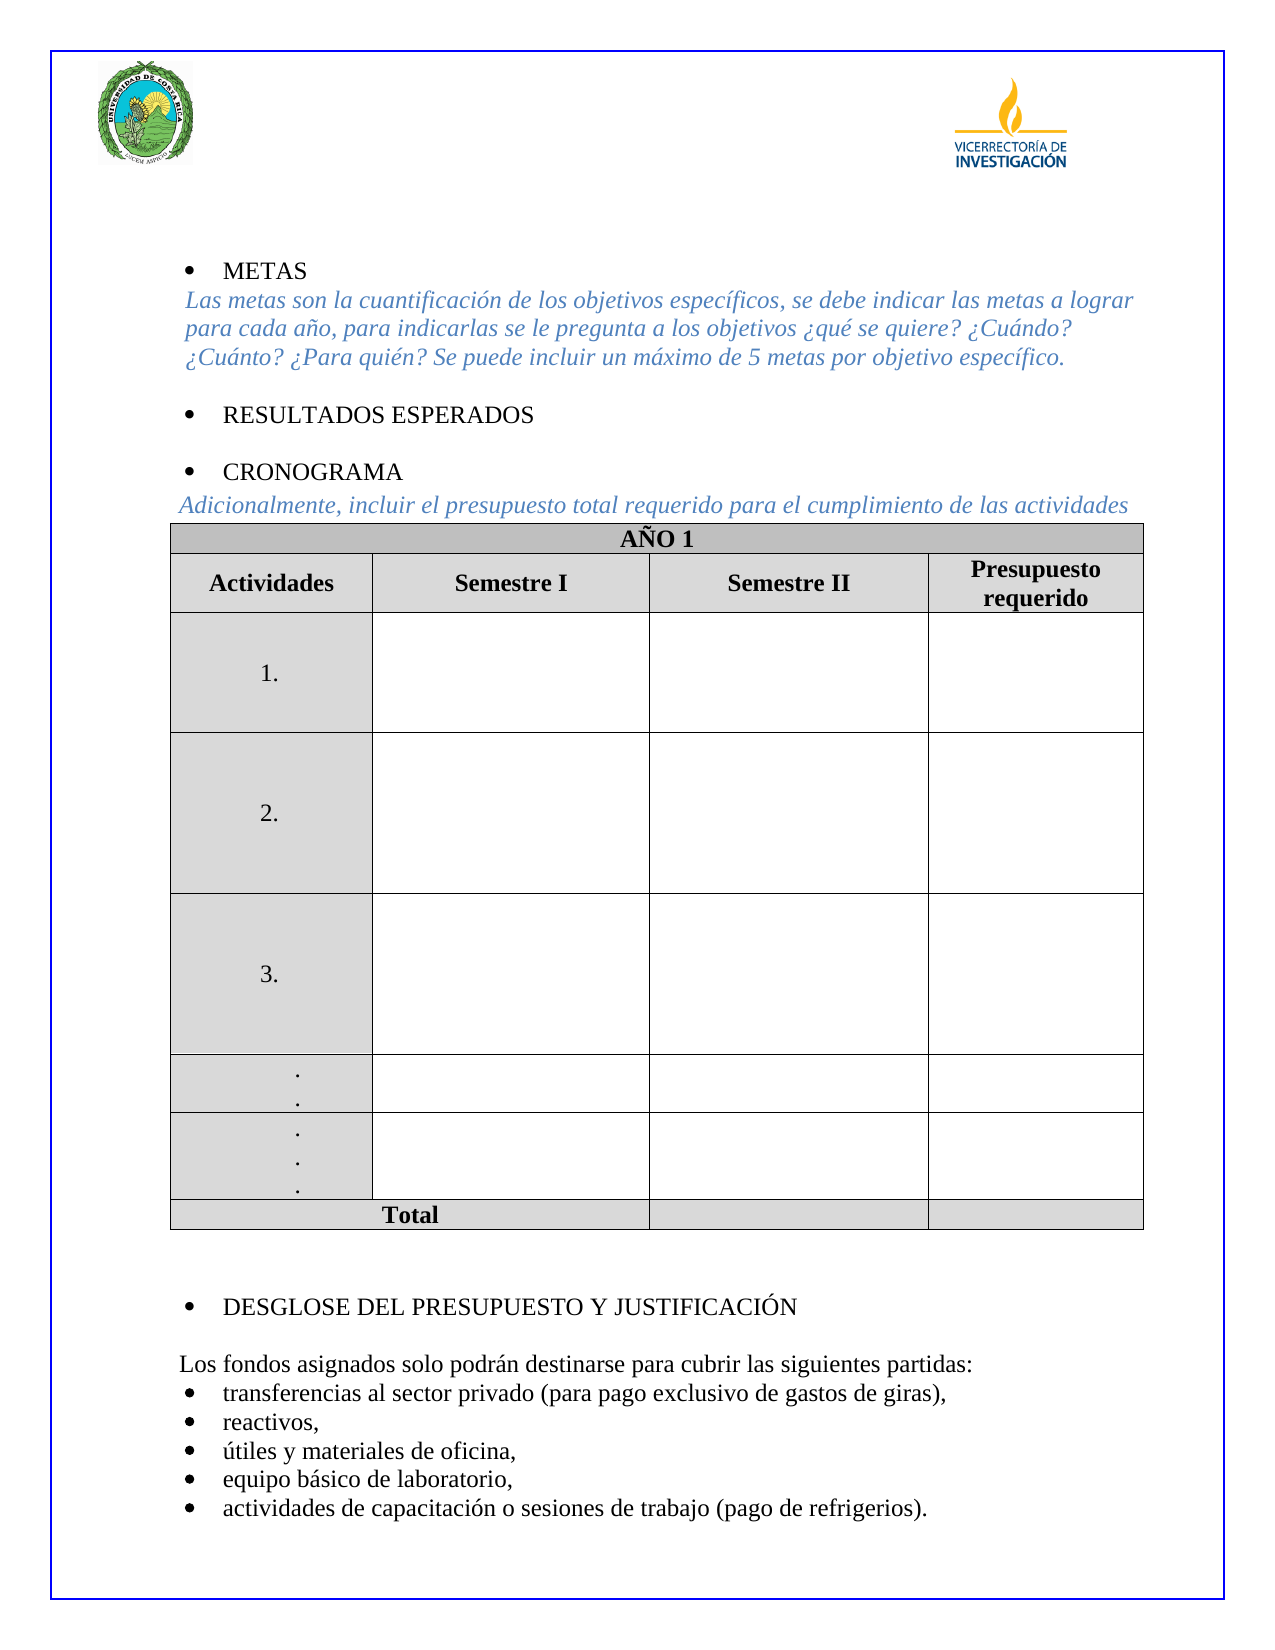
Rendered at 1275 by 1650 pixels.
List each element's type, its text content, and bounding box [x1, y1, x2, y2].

table_cell Total [171, 1200, 649, 1229]
table_cell [373, 613, 649, 732]
table_cell Actividades [171, 554, 372, 612]
list útiles y materiales de oficina, [185, 1436, 1166, 1464]
table_cell [650, 894, 928, 1053]
table_cell [373, 894, 649, 1053]
text Las metas son la cuantificación de los objetivos específicos, se debe indicar las metas a lograr para cada año, para indicarlas se le pregunta a los objetivos ¿qué se quiere? ¿Cuándo? ¿Cuánto? ¿Para quién? Se puede incluir un máximo de 5 metas por objetivo específico. [185, 285, 1166, 371]
table_cell [373, 1113, 649, 1199]
table_cell [650, 1113, 928, 1199]
table_cell [373, 733, 649, 893]
table_cell [650, 613, 928, 732]
table_cell [929, 733, 1143, 893]
list reactivos, [185, 1407, 1166, 1436]
table_cell Semestre I [373, 554, 649, 612]
table_cell [929, 1055, 1143, 1112]
table_cell [171, 733, 372, 893]
table_cell [929, 1200, 1143, 1229]
table_cell [650, 1055, 928, 1112]
list transferencias al sector privado (para pago exclusivo de gastos de giras), [185, 1378, 1166, 1407]
table_cell [929, 613, 1143, 732]
table_cell [929, 1113, 1143, 1199]
text Adicionalmente, incluir el presupuesto total requerido para el cumplimiento de las actividades [148, 490, 1166, 519]
table_cell . . . [171, 1113, 372, 1199]
text Los fondos asignados solo podrán destinarse para cubrir las siguientes partidas: [148, 1349, 1166, 1378]
picture [953, 73, 1069, 170]
list equipo básico de laboratorio, [185, 1464, 1166, 1493]
table_cell [373, 1055, 649, 1112]
table_cell Presupuesto requerido [929, 554, 1143, 612]
list METAS [185, 256, 1166, 285]
table_cell [171, 613, 372, 732]
table_cell . . [171, 1055, 372, 1112]
table_cell [929, 894, 1143, 1053]
table_cell [171, 894, 372, 1053]
list RESULTADOS ESPERADOS [185, 400, 1166, 428]
table_cell [650, 733, 928, 893]
list actividades de capacitación o sesiones de trabajo (pago de refrigerios). [185, 1493, 1166, 1522]
list CRONOGRAMA [185, 457, 1166, 486]
list DESGLOSE DEL PRESUPUESTO Y JUSTIFICACIÓN [185, 1292, 1166, 1321]
table_cell [650, 1200, 928, 1229]
table_header AÑO 1 [171, 524, 1143, 553]
table_cell Semestre II [650, 554, 928, 612]
